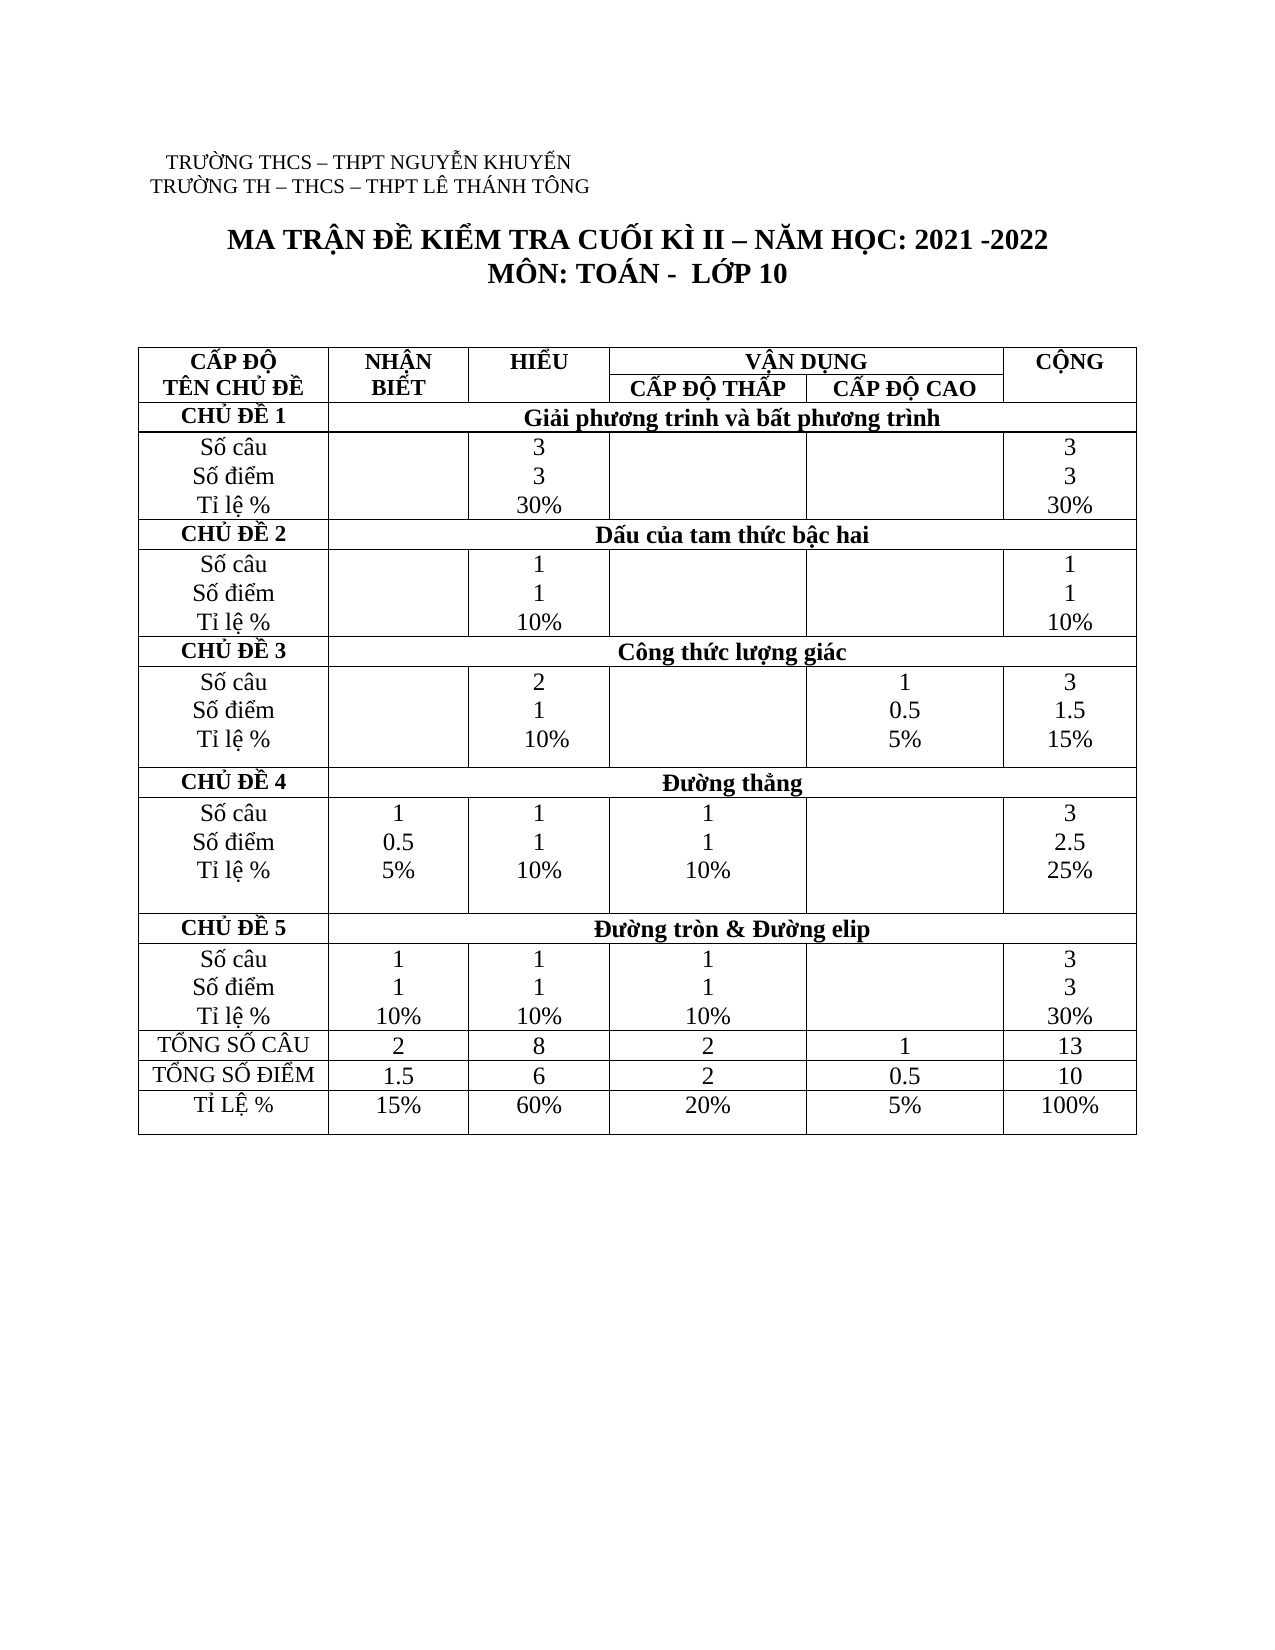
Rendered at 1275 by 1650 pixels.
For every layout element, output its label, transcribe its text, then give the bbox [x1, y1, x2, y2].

table_cell 3 3 30% [1004, 433, 1136, 519]
text MA TRẬN ĐỀ KIỂM TRA CUỐI KÌ II – NĂM HỌC: 2021 -2022 [150, 222, 1125, 256]
text MÔN: TOÁN - LỚP 10 [150, 256, 1125, 289]
text TRƯỜNG THCS – THPT NGUYỄN KHUYẾN [150, 150, 1125, 174]
table_cell 15% [329, 1091, 468, 1134]
table_cell Số câu Số điểm Tỉ lệ % [139, 944, 328, 1030]
table_cell [807, 798, 1003, 913]
table_cell Dấu của tam thức bậc hai [329, 520, 1136, 548]
table_cell 1 1 10% [469, 944, 609, 1030]
table_cell 3 3 30% [1004, 944, 1136, 1030]
table_cell 1 1 10% [329, 944, 468, 1030]
table_cell CẤP ĐỘ CAO [807, 375, 1003, 402]
table_cell 10 [1004, 1061, 1136, 1089]
table_cell 0.5 [807, 1061, 1003, 1089]
table_header NHẬN BIẾT [329, 348, 468, 402]
text TRƯỜNG TH – THCS – THPT LÊ THÁNH TÔNG [150, 174, 1125, 198]
table_cell 5% [807, 1091, 1003, 1134]
table_header CỘNG [1004, 348, 1136, 402]
table_cell 2 [610, 1031, 806, 1060]
table_cell 1 1 10% [610, 798, 806, 913]
table_cell CHỦ ĐỀ 4 [139, 768, 328, 797]
table_cell [610, 667, 806, 767]
table_cell 6 [469, 1061, 609, 1089]
table_cell TỔNG SỐ CÂU [139, 1031, 328, 1060]
table_cell [610, 433, 806, 519]
table_cell TỔNG SỐ ĐIỂM [139, 1061, 328, 1089]
table_cell 3 1.5 15% [1004, 667, 1136, 767]
table_cell 1 1 10% [469, 798, 609, 913]
table_cell 20% [610, 1091, 806, 1134]
table_cell 60% [469, 1091, 609, 1134]
table_cell [329, 550, 468, 636]
table_cell 1 1 10% [469, 550, 609, 636]
table_cell Đường tròn & Đường elip [329, 914, 1136, 943]
table_cell CHỦ ĐỀ 1 [139, 403, 328, 431]
table_cell Giải phương trinh và bất phương trình [329, 403, 1136, 431]
table_cell Số câu Số điểm Tỉ lệ % [139, 667, 328, 767]
table_cell 1 [807, 1031, 1003, 1060]
table_cell 2 1 10% [469, 667, 609, 767]
table_cell [329, 433, 468, 519]
table_cell [329, 667, 468, 767]
table_cell Đường thẳng [329, 768, 1136, 797]
table_cell TỈ LỆ % [139, 1091, 328, 1134]
table_cell 1.5 [329, 1061, 468, 1089]
table_cell [807, 433, 1003, 519]
table_cell [807, 550, 1003, 636]
table_header HIỂU [469, 348, 609, 402]
table_cell 2 [329, 1031, 468, 1060]
table_cell 1 1 10% [610, 944, 806, 1030]
table_cell Số câu Số điểm Tỉ lệ % [139, 798, 328, 913]
table_cell 100% [1004, 1091, 1136, 1134]
table_cell 3 2.5 25% [1004, 798, 1136, 913]
table_cell [807, 944, 1003, 1030]
table_cell Công thức lượng giác [329, 637, 1136, 666]
table_cell 13 [1004, 1031, 1136, 1060]
table_cell 1 0.5 5% [807, 667, 1003, 767]
table_header VẬN DỤNG [610, 348, 1003, 374]
table_cell CHỦ ĐỀ 2 [139, 520, 328, 548]
table_cell 3 3 30% [469, 433, 609, 519]
table_cell Số câu Số điểm Tỉ lệ % [139, 433, 328, 519]
table_header CẤP ĐỘ TÊN CHỦ ĐỀ [139, 348, 328, 402]
table_cell [610, 550, 806, 636]
table_cell CHỦ ĐỀ 5 [139, 914, 328, 943]
table_cell CHỦ ĐỀ 3 [139, 637, 328, 666]
table_cell Số câu Số điểm Tỉ lệ % [139, 550, 328, 636]
table_cell 8 [469, 1031, 609, 1060]
table_cell CẤP ĐỘ THẤP [610, 375, 806, 402]
table_cell 1 0.5 5% [329, 798, 468, 913]
table_cell 1 1 10% [1004, 550, 1136, 636]
table_cell 2 [610, 1061, 806, 1089]
